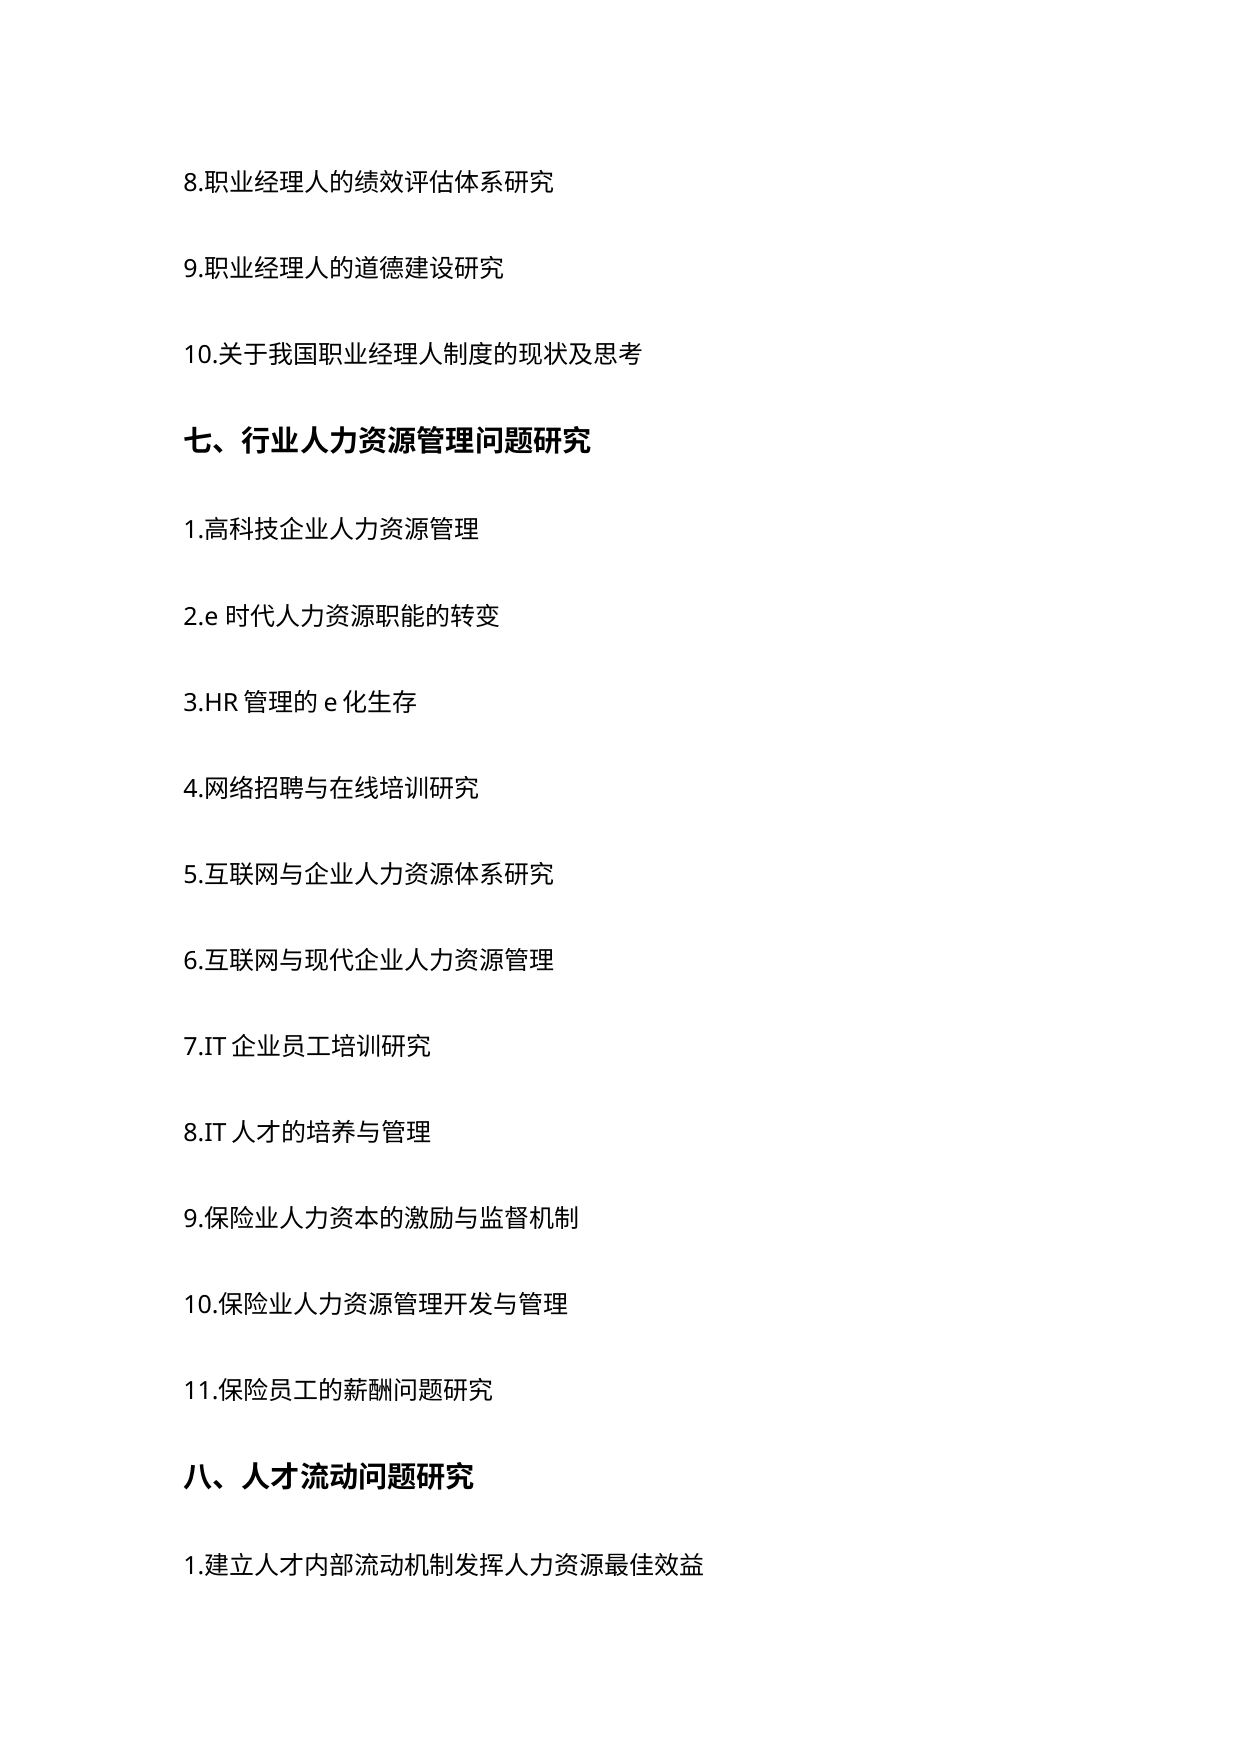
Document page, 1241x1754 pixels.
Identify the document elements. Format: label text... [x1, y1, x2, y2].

text 9.保险业人力资本的激励与监督机制 [183, 1182, 1057, 1250]
text 八、人才流动问题研究 [183, 1441, 1057, 1508]
text 3.HR管理的e化生存 [183, 666, 1057, 734]
text 5.互联网与企业人力资源体系研究 [183, 838, 1057, 906]
text 10.关于我国职业经理人制度的现状及思考 [183, 319, 1057, 387]
text 7.IT企业员工培训研究 [183, 1010, 1057, 1078]
text 1.建立人才内部流动机制发挥人力资源最佳效益 [183, 1529, 1057, 1597]
text 9.职业经理人的道德建设研究 [183, 233, 1057, 301]
text 4.网络招聘与在线培训研究 [183, 752, 1057, 820]
text 6.互联网与现代企业人力资源管理 [183, 924, 1057, 992]
text 10.保险业人力资源管理开发与管理 [183, 1268, 1057, 1336]
text 11.保险员工的薪酬问题研究 [183, 1354, 1057, 1422]
text 2.e 时代人力资源职能的转变 [183, 580, 1057, 648]
text 8.职业经理人的绩效评估体系研究 [183, 147, 1057, 215]
text 8.IT人才的培养与管理 [183, 1096, 1057, 1164]
text 七、行业人力资源管理问题研究 [183, 405, 1057, 473]
text 1.高科技企业人力资源管理 [183, 494, 1057, 562]
